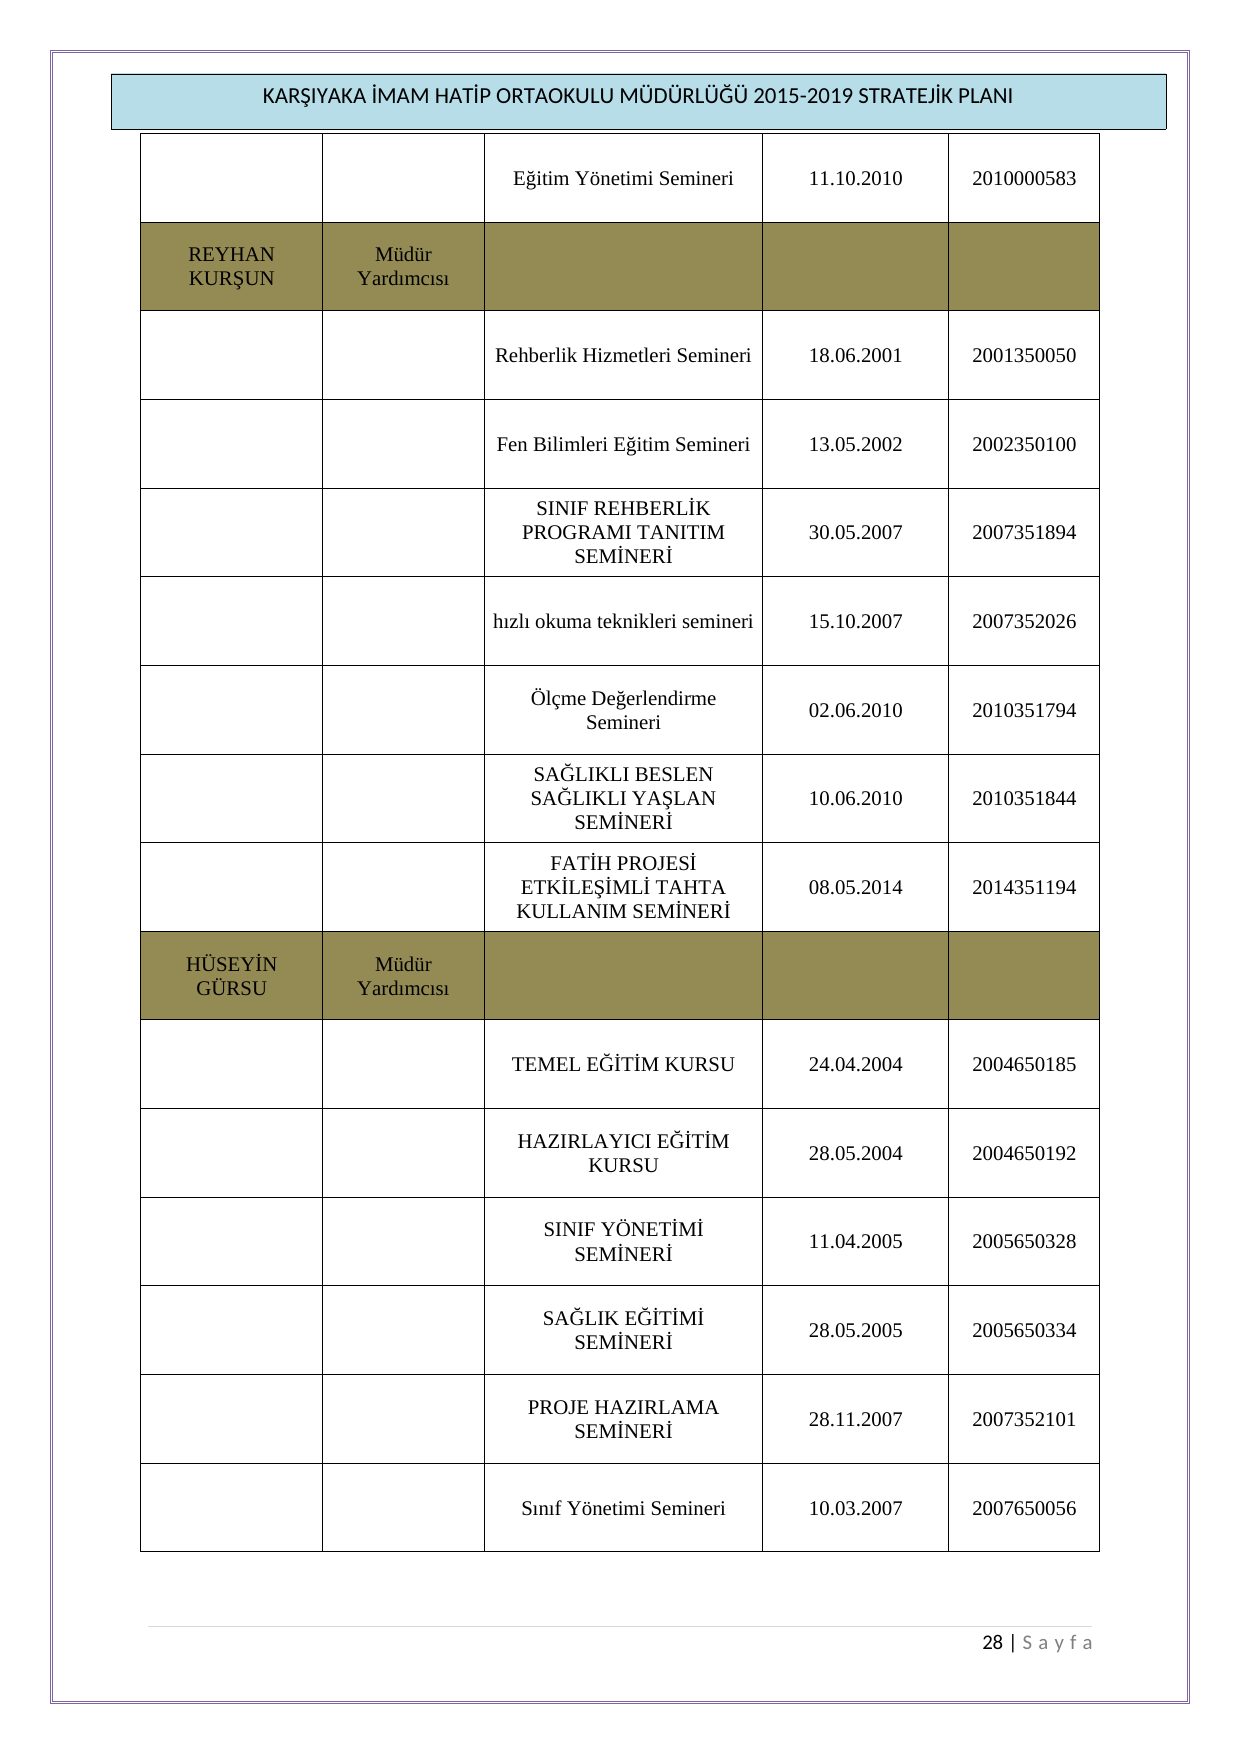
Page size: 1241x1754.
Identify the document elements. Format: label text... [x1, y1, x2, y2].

table_cell 2001350050 [949, 311, 1099, 399]
table_cell [323, 489, 484, 576]
table_cell Eğitim Yönetimi Semineri [485, 134, 762, 222]
table_cell [323, 577, 484, 665]
table_cell [141, 1286, 322, 1374]
table_cell [323, 843, 484, 931]
table_cell TEMEL EĞİTİM KURSU [485, 1020, 762, 1108]
table_cell REYHAN KURŞUN [141, 223, 322, 310]
table_cell [323, 1020, 484, 1108]
table_cell 2004650192 [949, 1109, 1099, 1197]
table_cell Müdür Yardımcısı [323, 223, 484, 310]
table_cell 2002350100 [949, 400, 1099, 487]
table_cell 2005650334 [949, 1286, 1099, 1374]
table_cell [141, 666, 322, 753]
table_cell [763, 932, 948, 1019]
table_cell 28.05.2005 [763, 1286, 948, 1374]
table_cell 15.10.2007 [763, 577, 948, 665]
table_cell 13.05.2002 [763, 400, 948, 487]
table_cell 10.03.2007 [763, 1464, 948, 1551]
table_cell 11.04.2005 [763, 1198, 948, 1285]
table_cell 24.04.2004 [763, 1020, 948, 1108]
table_cell 2010000583 [949, 134, 1099, 222]
table_cell [141, 1375, 322, 1463]
table_cell 2007352101 [949, 1375, 1099, 1463]
table_cell HAZIRLAYICI EĞİTİM KURSU [485, 1109, 762, 1197]
table_cell SINIF REHBERLİK PROGRAMI TANITIM SEMİNERİ [485, 489, 762, 576]
table_cell 2007352026 [949, 577, 1099, 665]
table_cell [141, 400, 322, 487]
table_cell [141, 755, 322, 842]
table_cell [141, 134, 322, 222]
table_cell [323, 311, 484, 399]
table_cell Ölçme Değerlendirme Semineri [485, 666, 762, 753]
table_cell 18.06.2001 [763, 311, 948, 399]
table_cell 2010351844 [949, 755, 1099, 842]
table_cell [323, 1286, 484, 1374]
table_cell [323, 1109, 484, 1197]
table_cell Fen Bilimleri Eğitim Semineri [485, 400, 762, 487]
table_cell SAĞLIKLI BESLEN SAĞLIKLI YAŞLAN SEMİNERİ [485, 755, 762, 842]
table_cell [141, 577, 322, 665]
table_cell FATİH PROJESİ ETKİLEŞİMLİ TAHTA KULLANIM SEMİNERİ [485, 843, 762, 931]
table_cell 02.06.2010 [763, 666, 948, 753]
table_cell [323, 666, 484, 753]
table_cell [763, 223, 948, 310]
table_cell hızlı okuma teknikleri semineri [485, 577, 762, 665]
table_cell 28.11.2007 [763, 1375, 948, 1463]
table_cell SAĞLIK EĞİTİMİ SEMİNERİ [485, 1286, 762, 1374]
table_cell 2007351894 [949, 489, 1099, 576]
table_cell [141, 489, 322, 576]
table_cell [485, 932, 762, 1019]
table_cell 08.05.2014 [763, 843, 948, 931]
table_cell 2014351194 [949, 843, 1099, 931]
table_cell Müdür Yardımcısı [323, 932, 484, 1019]
table_cell Rehberlik Hizmetleri Semineri [485, 311, 762, 399]
table_cell [141, 1198, 322, 1285]
table_cell [949, 932, 1099, 1019]
table_cell HÜSEYİN GÜRSU [141, 932, 322, 1019]
table_cell PROJE HAZIRLAMA SEMİNERİ [485, 1375, 762, 1463]
table_cell [141, 1464, 322, 1551]
table_cell [323, 1375, 484, 1463]
table_cell Sınıf Yönetimi Semineri [485, 1464, 762, 1551]
table_cell [141, 311, 322, 399]
table_cell [485, 223, 762, 310]
table_cell [323, 755, 484, 842]
table_cell 10.06.2010 [763, 755, 948, 842]
table_cell [141, 1109, 322, 1197]
table_cell 2005650328 [949, 1198, 1099, 1285]
table_cell 28.05.2004 [763, 1109, 948, 1197]
table_cell [323, 1198, 484, 1285]
table_cell [323, 1464, 484, 1551]
table_cell 30.05.2007 [763, 489, 948, 576]
table_cell 2004650185 [949, 1020, 1099, 1108]
table_cell 2010351794 [949, 666, 1099, 753]
table_cell [141, 1020, 322, 1108]
table_cell [323, 400, 484, 487]
table_cell [323, 134, 484, 222]
table_cell 2007650056 [949, 1464, 1099, 1551]
table_cell 11.10.2010 [763, 134, 948, 222]
table_cell SINIF YÖNETİMİ SEMİNERİ [485, 1198, 762, 1285]
table_cell [141, 843, 322, 931]
table_cell [949, 223, 1099, 310]
